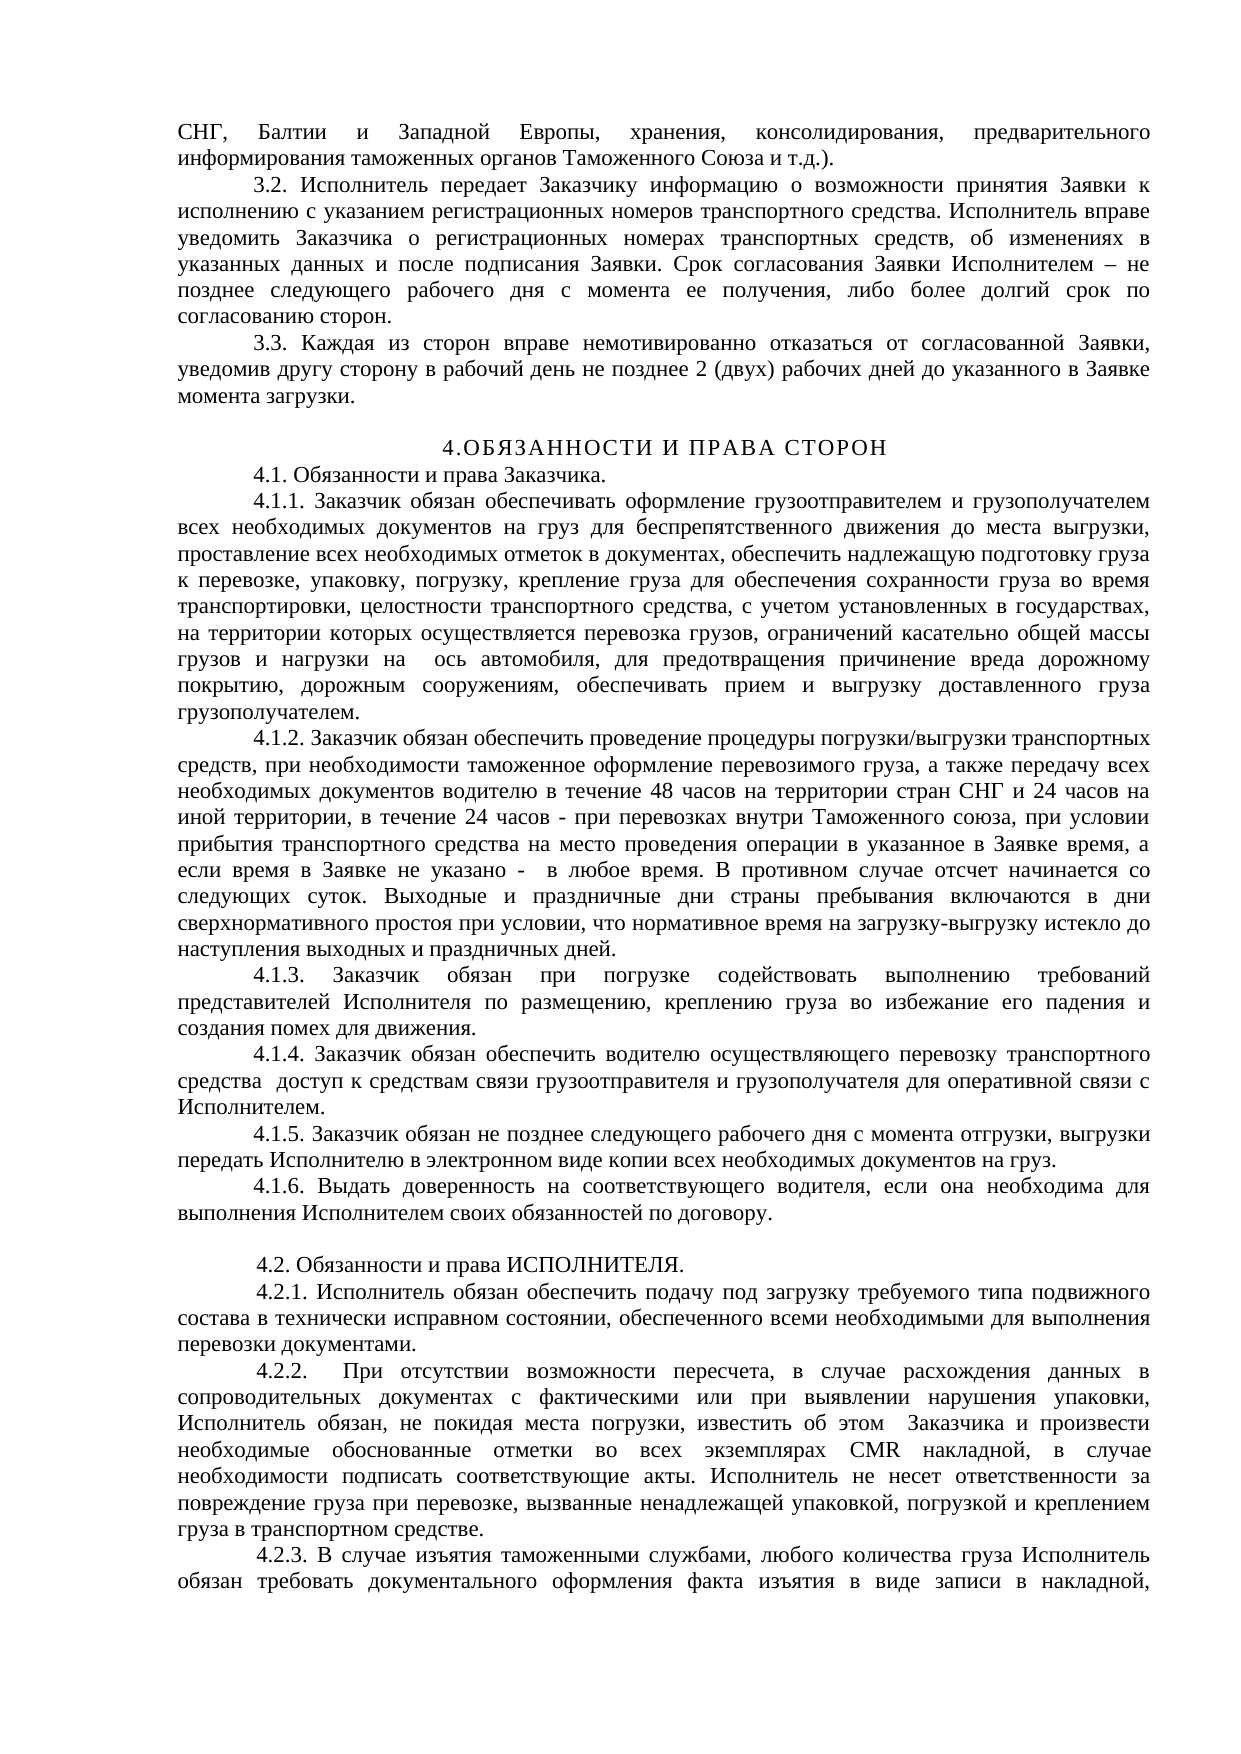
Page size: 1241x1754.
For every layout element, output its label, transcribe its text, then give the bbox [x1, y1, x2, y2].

list 4.ОБЯЗАННОСТИ И ПРАВА СТОРОН [177, 434, 1152, 461]
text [177, 118, 1152, 171]
list 4.1.1. Заказчик обязан обеспечивать оформление грузоотправителем и грузополучателем всех необходимых документов на груз для беспрепятственного движения до места выгрузки, проставление всех необходимых отметок в документах, обеспечить надлежащую подготовку груза к перевозке, упаковку, погрузку, крепление груза для обеспечения сохранности груза во время транспортировки, целостности транспортного средства, с учетом установленных в государствах, на территории которых осуществляется перевозка грузов, ограничений касательно общей массы грузов и нагрузки на ось автомобиля, для предотвращения причинение вреда дорожному покрытию, дорожным сооружениям, обеспечивать прием и выгрузку доставленного груза грузополучателем. [177, 487, 1152, 724]
list 4.1.2. Заказчик обязан обеспечить проведение процедуры погрузки/выгрузки транспортных средств, при необходимости таможенное оформление перевозимого груза, а также передачу всех необходимых документов водителю в течение 48 часов на территории стран СНГ и 24 часов на иной территории, в течение 24 часов - при перевозках внутри Таможенного союза, при условии прибытия транспортного средства на место проведения операции в указанное в Заявке время, а если время в Заявке не указано - в любое время. В противном случае отсчет начинается со следующих суток. Выходные и праздничные дни страны пребывания включаются в дни сверхнормативного простоя при условии, что нормативное время на загрузку-выгрузку истекло до наступления выходных и праздничных дней. [177, 724, 1152, 961]
list 4.2.2. При отсутствии возможности пересчета, в случае расхождения данных в сопроводительных документах с фактическими или при выявлении нарушения упаковки, Исполнитель обязан, не покидая места погрузки, известить об этом Заказчика и произвести необходимые обоснованные отметки во всех экземплярах CMR накладной, в случае необходимости подписать соответствующие акты. Исполнитель не несет ответственности за повреждение груза при перевозке, вызванные ненадлежащей упаковкой, погрузкой и креплением груза в транспортном средстве. [177, 1357, 1152, 1541]
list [177, 1541, 1152, 1594]
list 4.1.4. Заказчик обязан обеспечить водителю осуществляющего перевозку транспортного средства доступ к средствам связи грузоотправителя и грузополучателя для оперативной связи с Исполнителем. [177, 1041, 1152, 1119]
list 4.1.6. Выдать доверенность на соответствующего водителя, если она необходима для выполнения Исполнителем своих обязанностей по договору. [177, 1172, 1152, 1225]
list 3.3. Каждая из сторон вправе немотивированно отказаться от согласованной Заявки, уведомив другу сторону в рабочий день не позднее 2 (двух) рабочих дней до указанного в Заявке момента загрузки. [177, 329, 1152, 408]
list 4.1. Обязанности и права Заказчика. [177, 461, 1152, 487]
list 4.2. Обязанности и права ИСПОЛНИТЕЛЯ. [177, 1251, 1152, 1278]
list 3.2. Исполнитель передает Заказчику информацию о возможности принятия Заявки к исполнению с указанием регистрационных номеров транспортного средства. Исполнитель вправе уведомить Заказчика о регистрационных номерах транспортных средств, об изменениях в указанных данных и после подписания Заявки. Срок согласования Заявки Исполнителем – не позднее следующего рабочего дня с момента ее получения, либо более долгий срок по согласованию сторон. [177, 171, 1152, 329]
list 4.1.5. Заказчик обязан не позднее следующего рабочего дня с момента отгрузки, выгрузки передать Исполнителю в электронном виде копии всех необходимых документов на груз. [177, 1119, 1152, 1172]
list 4.2.1. Исполнитель обязан обеспечить подачу под загрузку требуемого типа подвижного состава в технически исправном состоянии, обеспеченного всеми необходимыми для выполнения перевозки документами. [177, 1278, 1152, 1357]
list 4.1.3. Заказчик обязан при погрузке содействовать выполнению требований представителей Исполнителя по размещению, креплению груза во избежание его падения и создания помех для движения. [177, 961, 1152, 1041]
